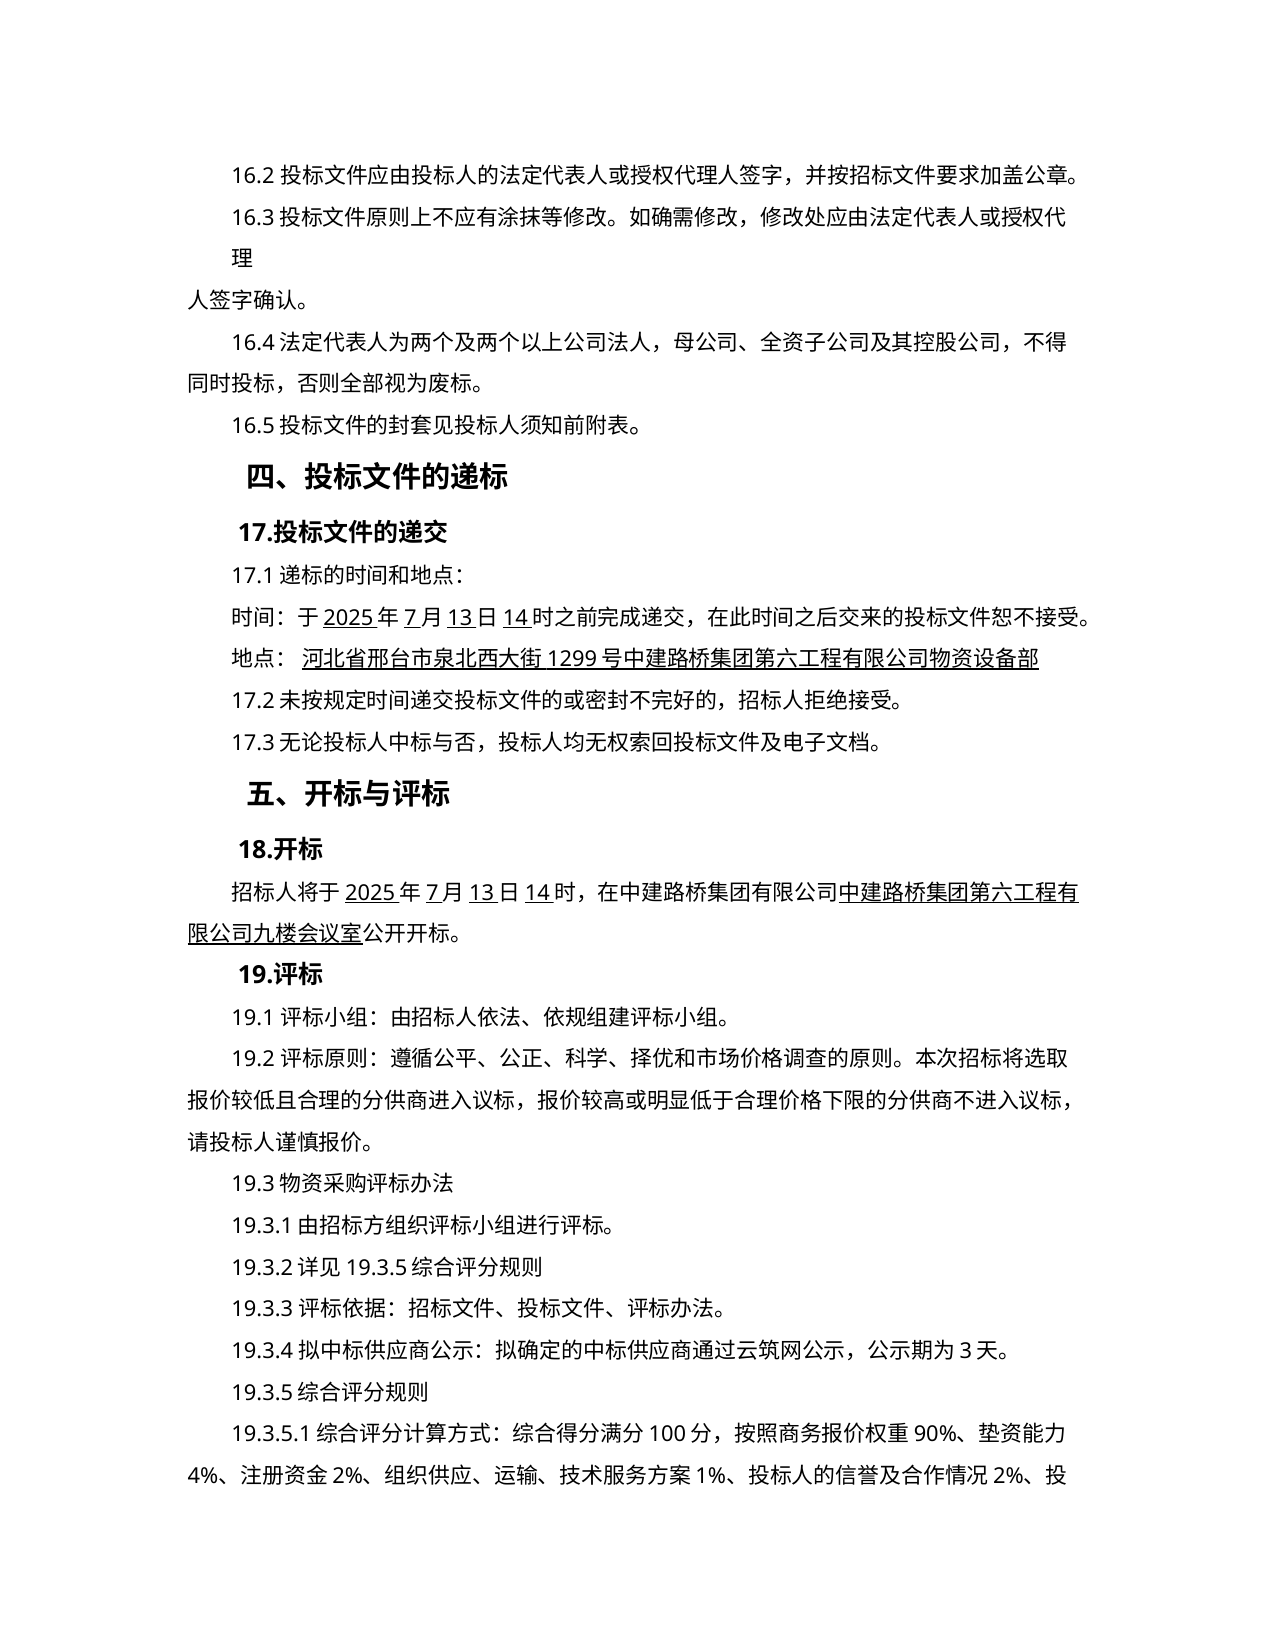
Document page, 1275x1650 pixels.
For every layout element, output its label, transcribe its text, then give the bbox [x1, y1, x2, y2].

text 人签字确认。 [187, 275, 1087, 317]
text 19.3.2详见19.3.5综合评分规则 [187, 1242, 1087, 1283]
text 19.3物资采购评标办法 [187, 1158, 1087, 1200]
text 16.4法定代表人为两个及两个以上公司法人，母公司、全资子公司及其控股公司，不得同时投标，否则全部视为废标。 [187, 317, 1087, 400]
text 19.3.4 拟中标供应商公示：拟确定的中标供应商通过云筑网公示，公示期为3天。 [187, 1325, 1087, 1367]
text 16.2 投标文件应由投标人的法定代表人或授权代理人签字，并按招标文件要求加盖公章。16.3投标文件原则上不应有涂抹等修改。如确需修改，修改处应由法定代表人或授权代理 [231, 150, 1087, 275]
text 地点： 河北省邢台市泉北西大街1299号中建路桥集团第六工程有限公司物资设备部 [187, 633, 1087, 675]
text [187, 1408, 1087, 1492]
text 17.投标文件的递交 [187, 508, 1087, 550]
text 19.3.3 评标依据：招标文件、投标文件、评标办法。 [187, 1283, 1087, 1325]
text 17.2未按规定时间递交投标文件的或密封不完好的，招标人拒绝接受。 [187, 675, 1087, 717]
subtitle 五、开标与评标 [187, 771, 1087, 812]
text 19.评标 [187, 950, 1087, 992]
text 18.开标 [187, 825, 1087, 867]
text 时间：于2025年7月13日14时之前完成递交，在此时间之后交来的投标文件恕不接受。 [187, 592, 1087, 633]
text 19.3.1由招标方组织评标小组进行评标。 [187, 1200, 1087, 1242]
text 19.3.5综合评分规则 [187, 1367, 1087, 1408]
text 19.1 评标小组：由招标人依法、依规组建评标小组。 [187, 992, 1087, 1033]
text 19.2 评标原则：遵循公平、公正、科学、择优和市场价格调查的原则。本次招标将选取报价较低且合理的分供商进入议标，报价较高或明显低于合理价格下限的分供商不进入议标，请投标人谨慎报价。 [187, 1033, 1087, 1158]
text 16.5投标文件的封套见投标人须知前附表。 [187, 400, 1087, 442]
text 17.3无论投标人中标与否，投标人均无权索回投标文件及电子文档。 [187, 717, 1087, 758]
text 17.1递标的时间和地点： [187, 550, 1087, 592]
text 招标人将于2025年7月13日14时，在中建路桥集团有限公司中建路桥集团第六工程有限公司九楼会议室公开开标。 [187, 867, 1087, 950]
subtitle 四、投标文件的递标 [187, 454, 1087, 496]
